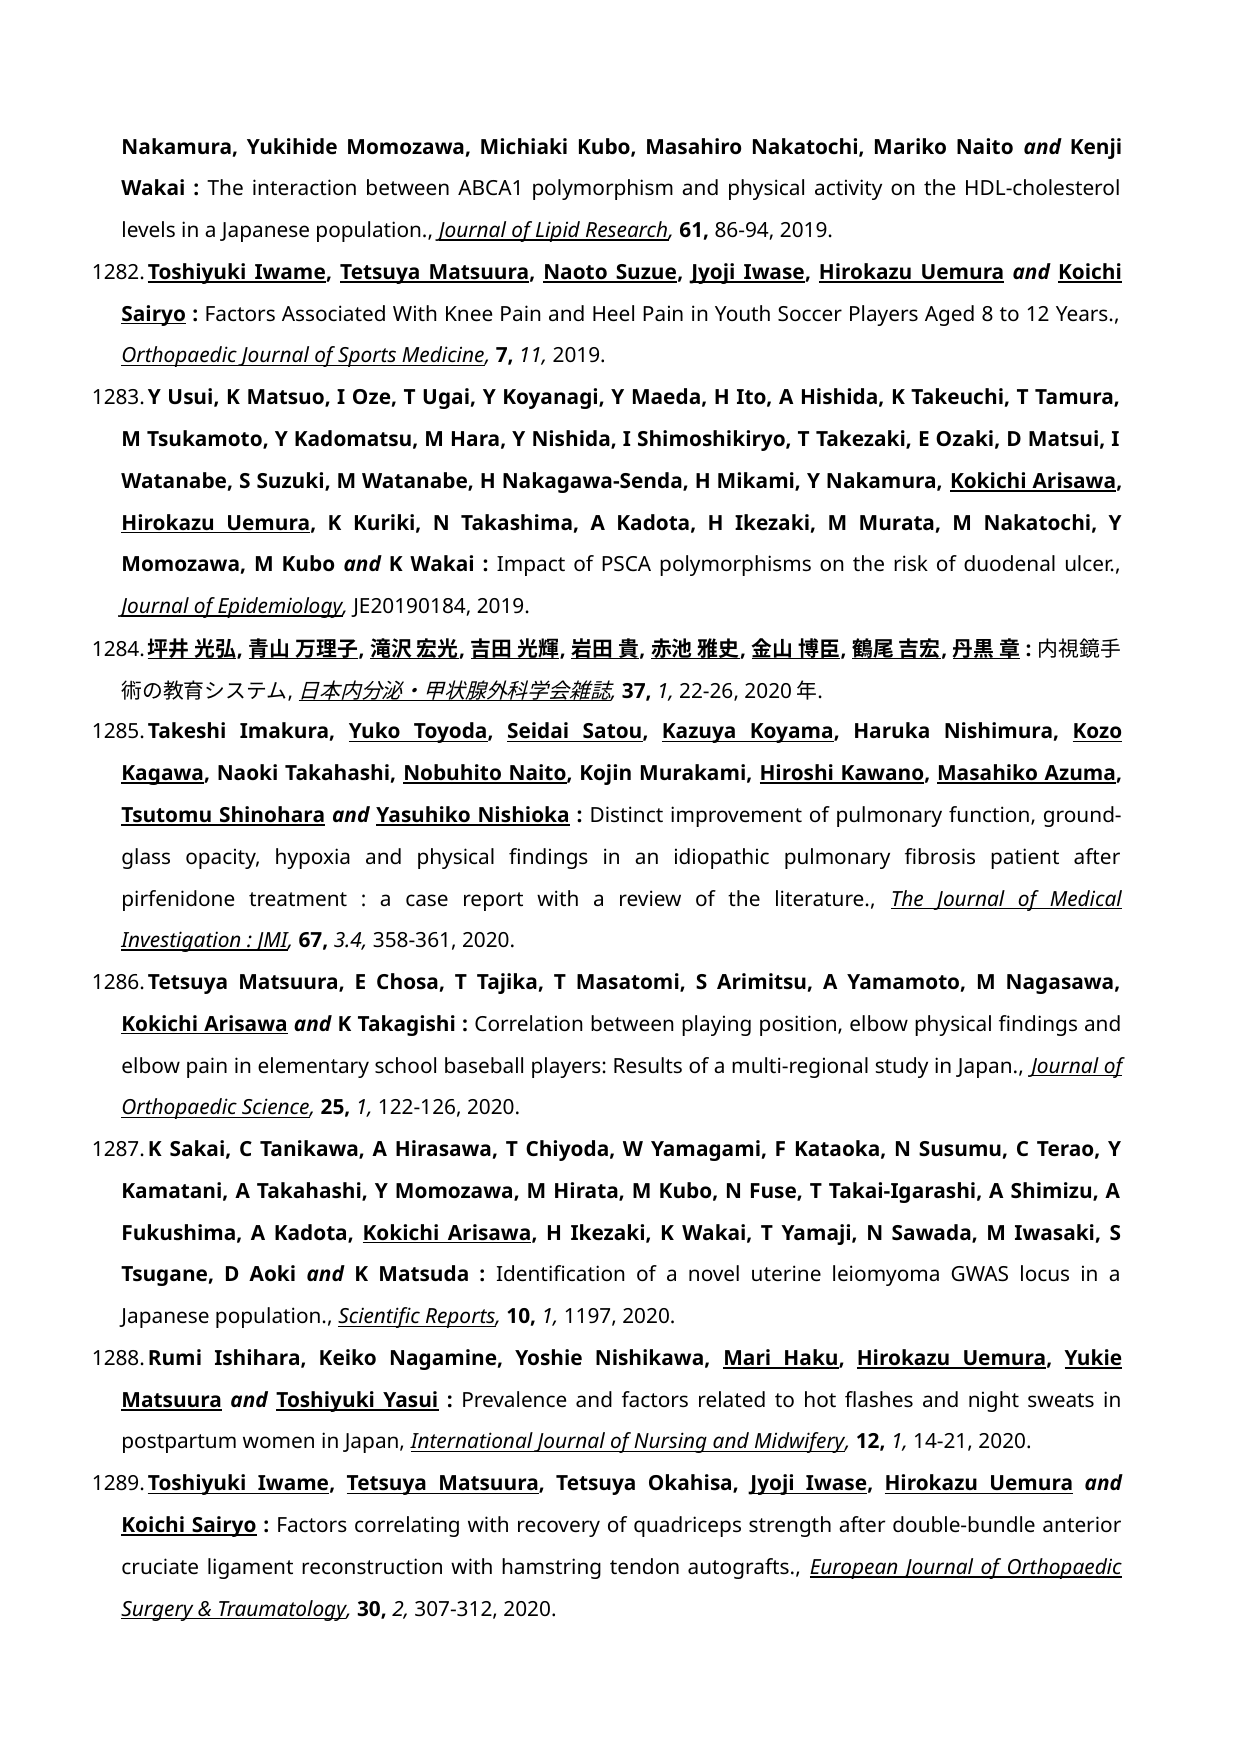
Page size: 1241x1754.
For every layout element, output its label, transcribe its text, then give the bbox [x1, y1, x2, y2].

list Tetsuya Matsuura, E Chosa, T Tajika, T Masatomi, S Arimitsu, A Yamamoto, M Nagasawa, Kokichi Arisawa and K Takagishi : Correlation between playing position, elbow physical findings and elbow pain in elementary school baseball players: Results of a multi-regional study in Japan., Journal of Orthopaedic Science, 25, 1, 122-126, 2020. [92, 961, 1122, 1128]
list Takeshi Imakura, Yuko Toyoda, Seidai Satou, Kazuya Koyama, Haruka Nishimura, Kozo Kagawa, Naoki Takahashi, Nobuhito Naito, Kojin Murakami, Hiroshi Kawano, Masahiko Azuma, Tsutomu Shinohara and Yasuhiko Nishioka : Distinct improvement of pulmonary function, ground-glass opacity, hypoxia and physical findings in an idiopathic pulmonary fibrosis patient after pirfenidone treatment : a case report with a review of the literature., The Journal of Medical Investigation : JMI, 67, 3.4, 358-361, 2020. [92, 710, 1122, 961]
list Y Usui, K Matsuo, I Oze, T Ugai, Y Koyanagi, Y Maeda, H Ito, A Hishida, K Takeuchi, T Tamura, M Tsukamoto, Y Kadomatsu, M Hara, Y Nishida, I Shimoshikiryo, T Takezaki, E Ozaki, D Matsui, I Watanabe, S Suzuki, M Watanabe, H Nakagawa-Senda, H Mikami, Y Nakamura, Kokichi Arisawa, Hirokazu Uemura, K Kuriki, N Takashima, A Kadota, H Ikezaki, M Murata, M Nakatochi, Y Momozawa, M Kubo and K Wakai : Impact of PSCA polymorphisms on the risk of duodenal ulcer., Journal of Epidemiology, JE20190184, 2019. [92, 376, 1122, 626]
list 坪井 光弘, 青山 万理子, 滝沢 宏光, 吉田 光輝, 岩田 貴, 赤池 雅史, 金山 博臣, 鶴尾 吉宏, 丹黒 章 : 内視鏡手術の教育システム, 日本内分泌・甲状腺外科学会雑誌, 37, 1, 22-26, 2020年. [92, 626, 1122, 710]
list K Sakai, C Tanikawa, A Hirasawa, T Chiyoda, W Yamagami, F Kataoka, N Susumu, C Terao, Y Kamatani, A Takahashi, Y Momozawa, M Hirata, M Kubo, N Fuse, T Takai-Igarashi, A Shimizu, A Fukushima, A Kadota, Kokichi Arisawa, H Ikezaki, K Wakai, T Yamaji, N Sawada, M Iwasaki, S Tsugane, D Aoki and K Matsuda : Identification of a novel uterine leiomyoma GWAS locus in a Japanese population., Scientific Reports, 10, 1, 1197, 2020. [92, 1128, 1122, 1336]
list Rumi Ishihara, Keiko Nagamine, Yoshie Nishikawa, Mari Haku, Hirokazu Uemura, Yukie Matsuura and Toshiyuki Yasui : Prevalence and factors related to hot flashes and night sweats in postpartum women in Japan, International Journal of Nursing and Midwifery, 12, 1, 14-21, 2020. [92, 1336, 1122, 1462]
list Toshiyuki Iwame, Tetsuya Matsuura, Tetsuya Okahisa, Jyoji Iwase, Hirokazu Uemura and Koichi Sairyo : Factors correlating with recovery of quadriceps strength after double-bundle anterior cruciate ligament reconstruction with hamstring tendon autografts., European Journal of Orthopaedic Surgery & Traumatology, 30, 2, 307-312, 2020. [92, 1462, 1122, 1629]
list Toshiyuki Iwame, Tetsuya Matsuura, Naoto Suzue, Jyoji Iwase, Hirokazu Uemura and Koichi Sairyo : Factors Associated With Knee Pain and Heel Pain in Youth Soccer Players Aged 8 to 12 Years., Orthopaedic Journal of Sports Medicine, 7, 11, 2019. [92, 250, 1122, 376]
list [92, 125, 1122, 250]
